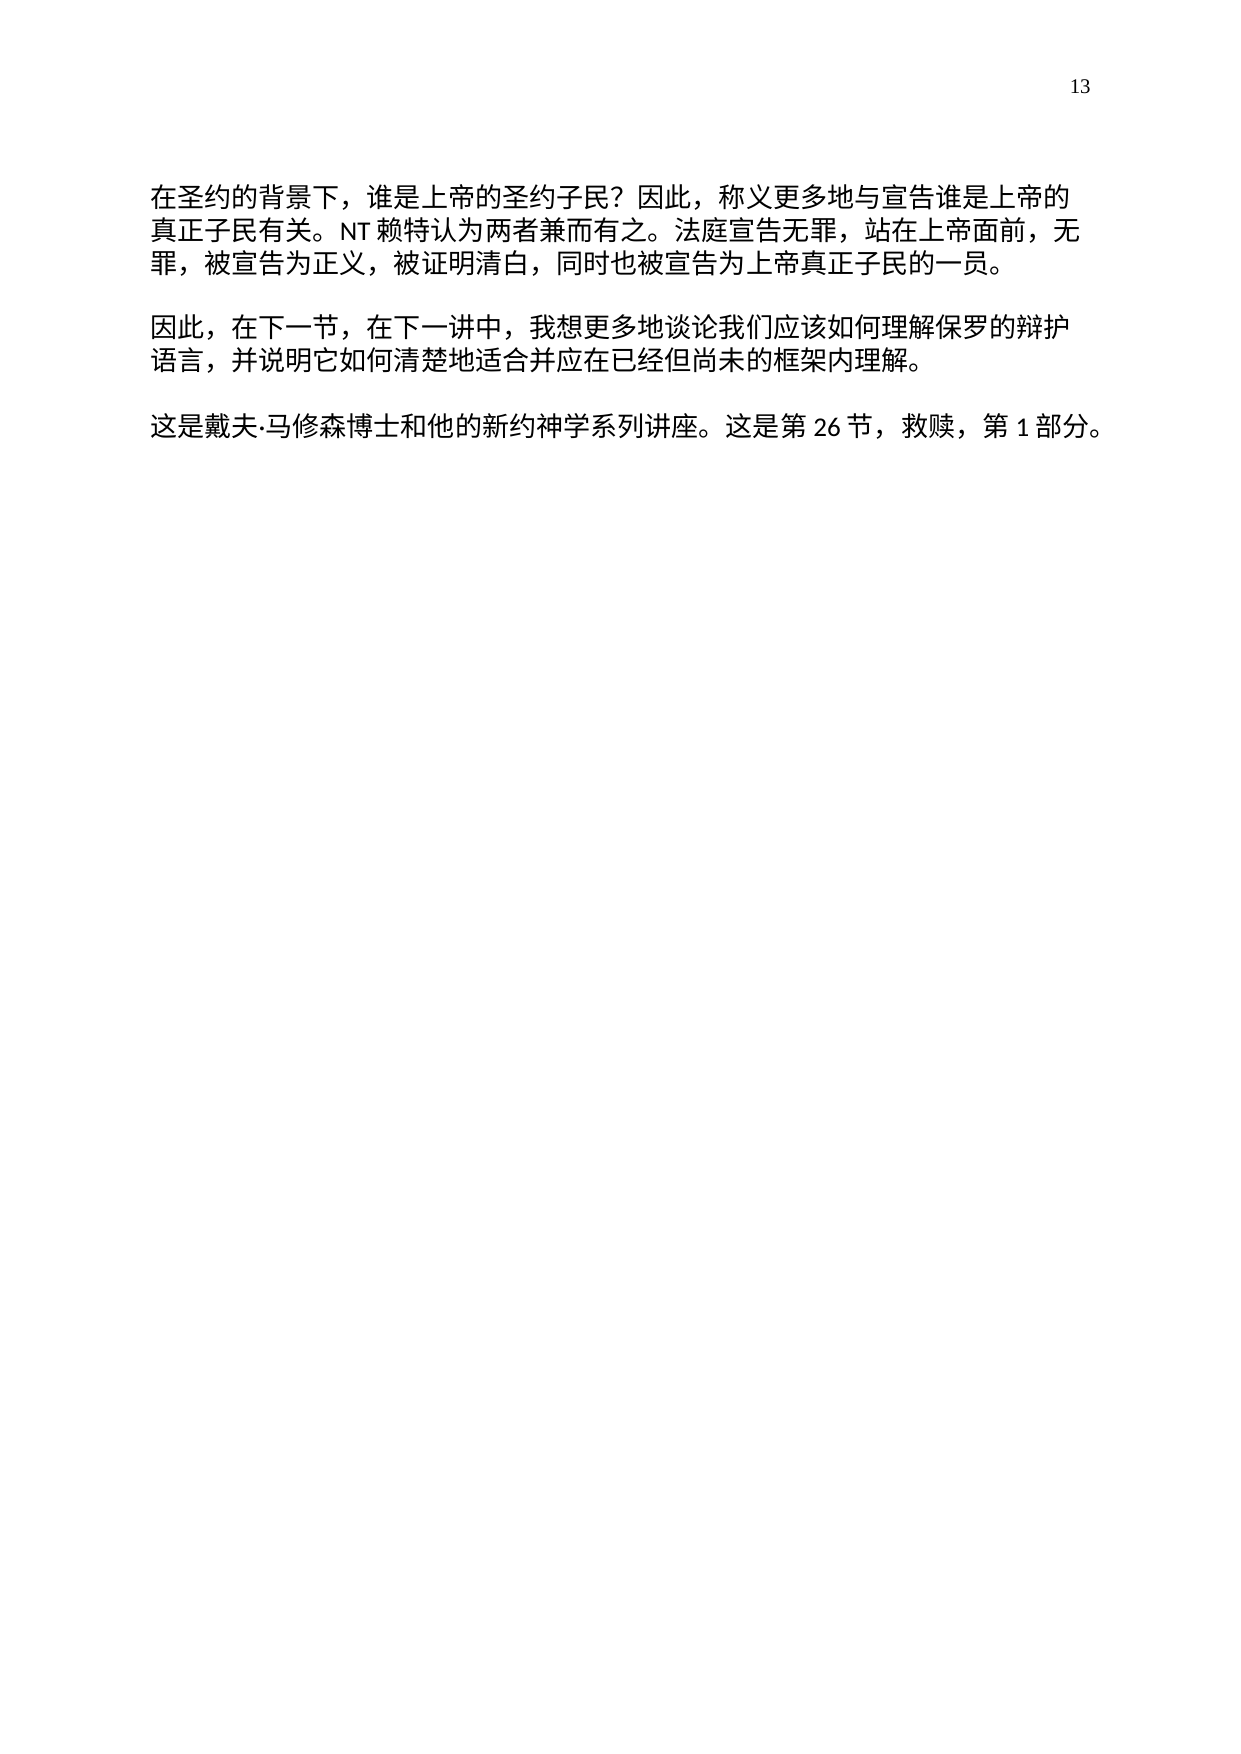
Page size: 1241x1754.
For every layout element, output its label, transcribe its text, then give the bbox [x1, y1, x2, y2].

text 因此，在下一节，在下一讲中，我想更多地谈论我们应该如何理解保罗的辩护语言，并说明它如何清楚地适合并应在已经但尚未的框架内理解。 这是戴夫·马修森博士和他的新约神学系列讲座。这是第 26 节，救赎，第 1 部分。 [150, 311, 1090, 443]
text 在圣约的背景下，谁是上帝的圣约子民？因此，称义更多地与宣告谁是上帝的真正子民有关。NT 赖特认为两者兼而有之。法庭宣告无罪，站在上帝面前，无罪，被宣告为正义，被证明清白，同时也被宣告为上帝真正子民的一员。 [150, 181, 1090, 280]
